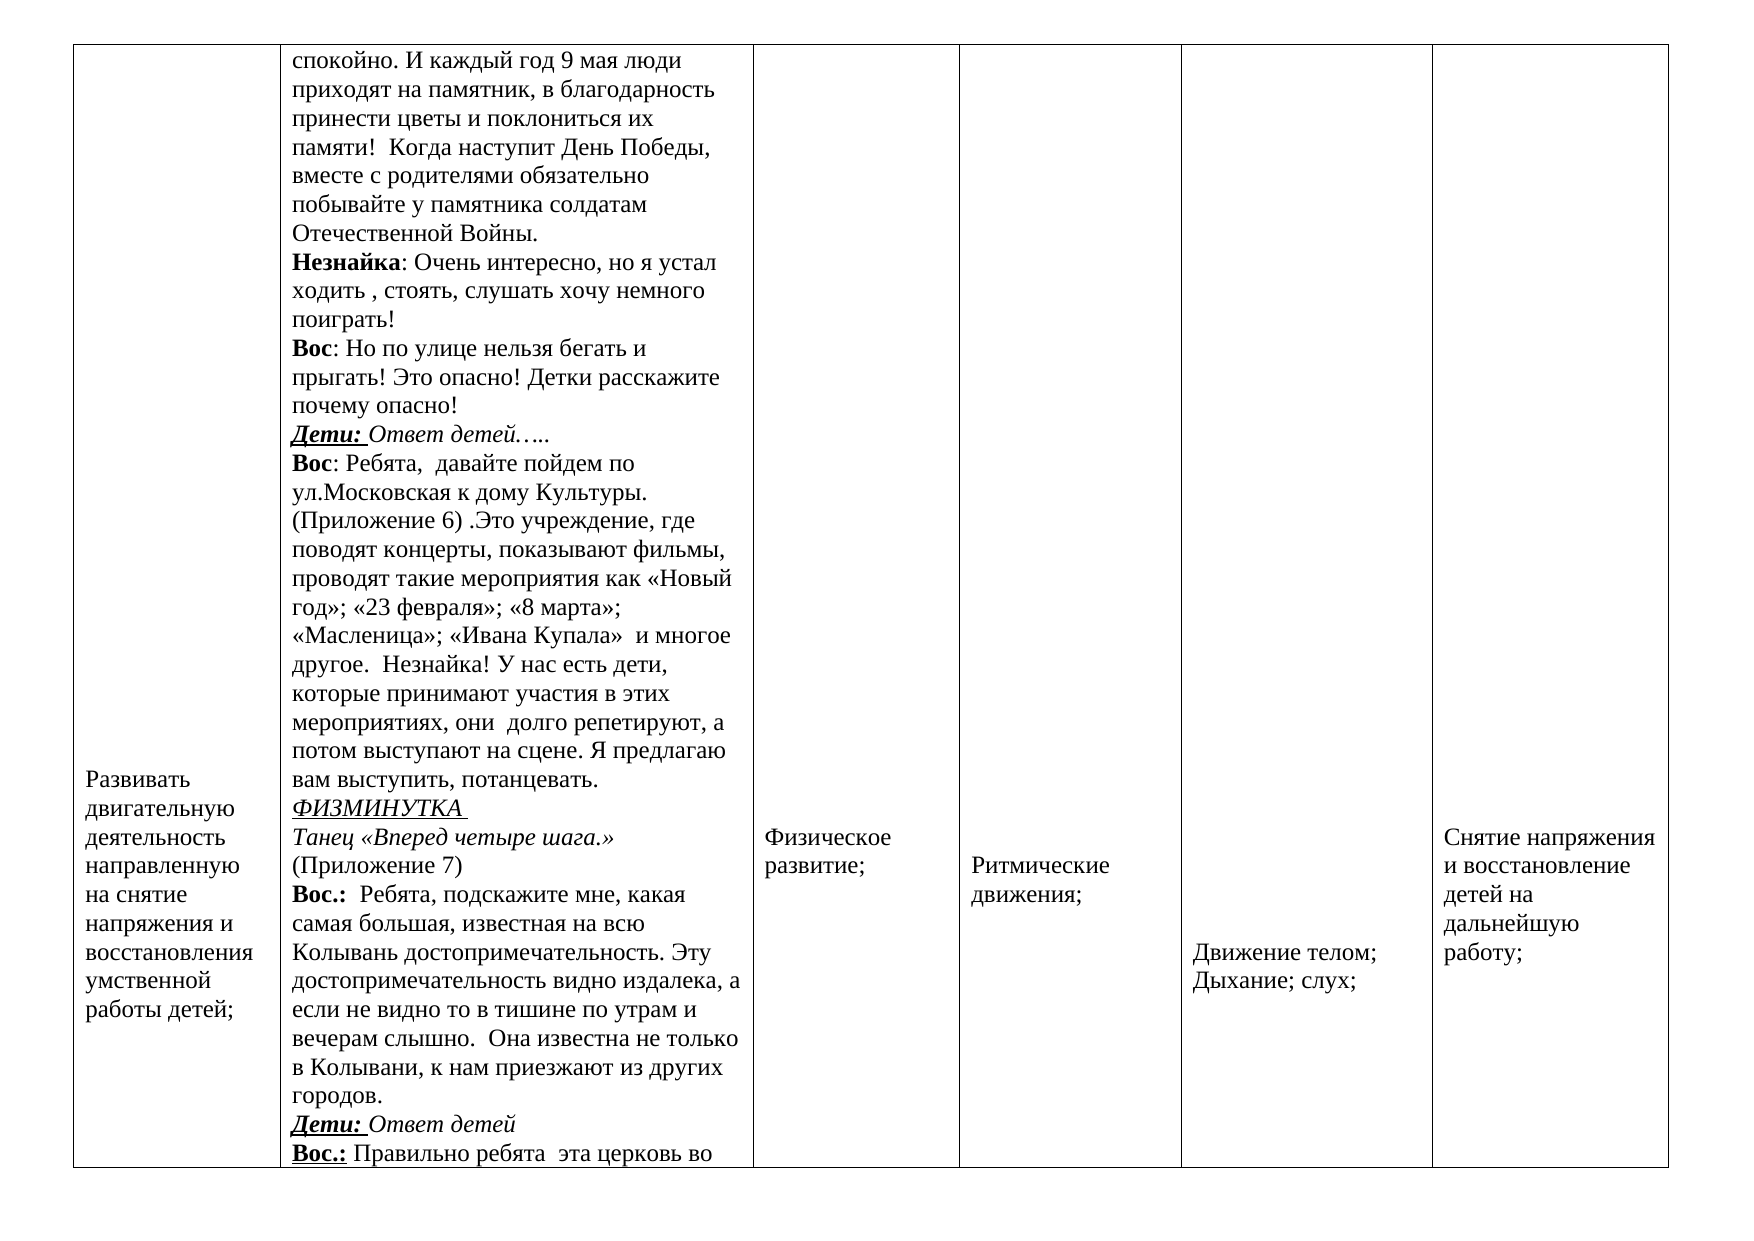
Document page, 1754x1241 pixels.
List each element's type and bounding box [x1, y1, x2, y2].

table_cell [1182, 45, 1432, 1167]
table_cell [754, 45, 959, 1167]
table_cell [960, 45, 1181, 1167]
table_cell [281, 45, 753, 1167]
table_cell [1433, 45, 1668, 1167]
table_cell [74, 45, 280, 1167]
